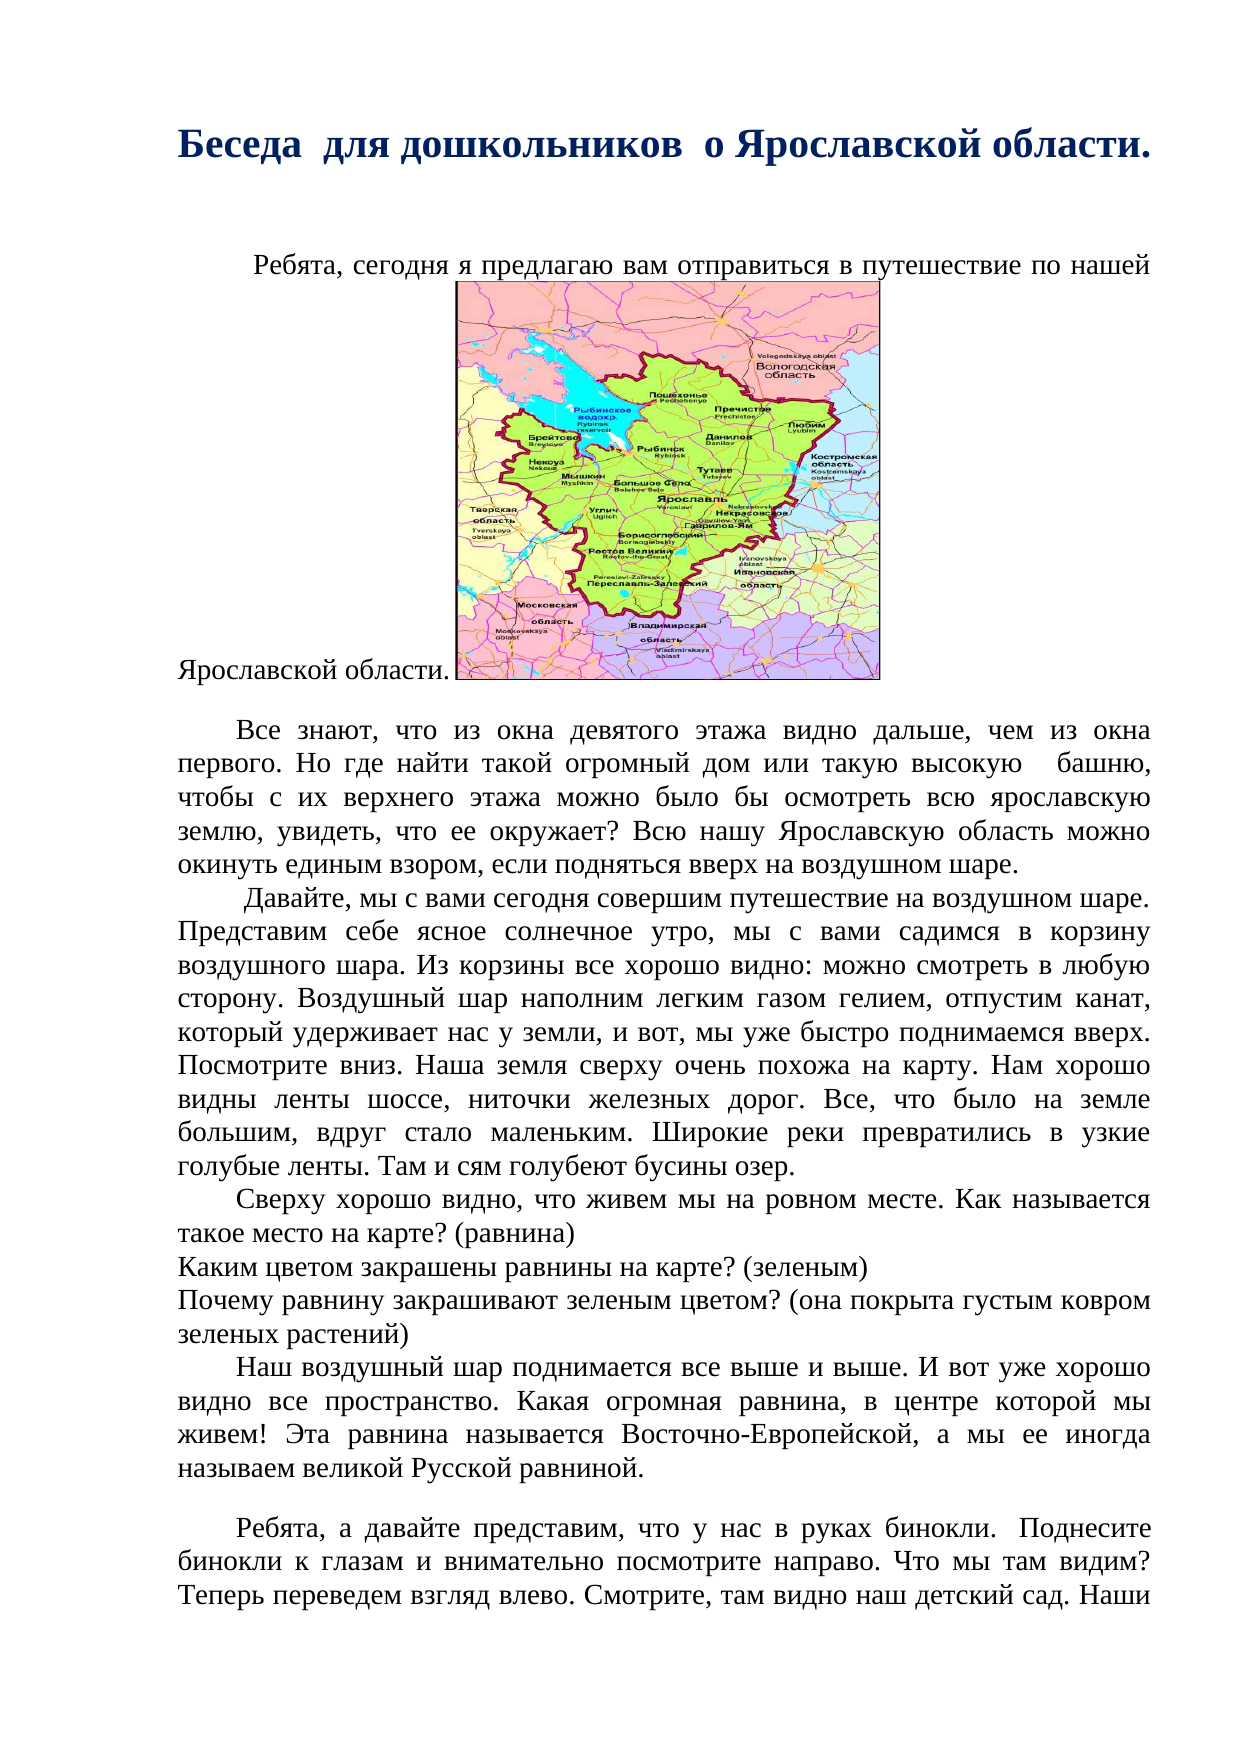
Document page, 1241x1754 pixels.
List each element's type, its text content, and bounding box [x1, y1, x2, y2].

picture [455, 281, 881, 680]
text Все знают, что из окна девятого этажа видно дальше, чем из окна первого. Но где найти такой огромный дом или такую высокую башню, чтобы с их верхнего этажа можно было бы осмотреть всю ярославскую землю, увидеть, что ее окружает? Всю нашу Ярославскую область можно окинуть единым взором, если подняться вверх на воздушном шаре. [177, 712, 1152, 880]
text Почему равнину закрашивают зеленым цветом? (она покрыта густым ковром зеленых растений) [177, 1282, 1152, 1349]
text Наш воздушный шар поднимается все выше и выше. И вот уже хорошо видно все пространство. Какая огромная равнина, в центре которой мы живем! Эта равнина называется Восточно-Европейской, а мы ее иногда называем великой Русской равниной. [177, 1349, 1152, 1483]
text Беседа для дошкольников о Ярославской области. [177, 118, 1152, 166]
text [177, 1510, 1152, 1611]
text Давайте, мы с вами сегодня совершим путешествие на воздушном шаре. Представим себе ясное солнечное утро, мы с вами садимся в корзину воздушного шара. Из корзины все хорошо видно: можно смотреть в любую сторону. Воздушный шар наполним легким газом гелием, отпустим канат, который удерживает нас у земли, и вот, мы уже быстро поднимаемся вверх. Посмотрите вниз. Наша земля сверху очень похожа на карту. Нам хорошо видны ленты шоссе, ниточки железных дорог. Все, что было на земле большим, вдруг стало маленьким. Широкие реки превратились в узкие голубые ленты. Там и сям голубеют бусины озер. [177, 880, 1152, 1182]
text Сверху хорошо видно, что живем мы на ровном месте. Как называется такое место на карте? (равнина) [177, 1182, 1152, 1249]
text Каким цветом закрашены равнины на карте? (зеленым) [177, 1249, 1152, 1282]
